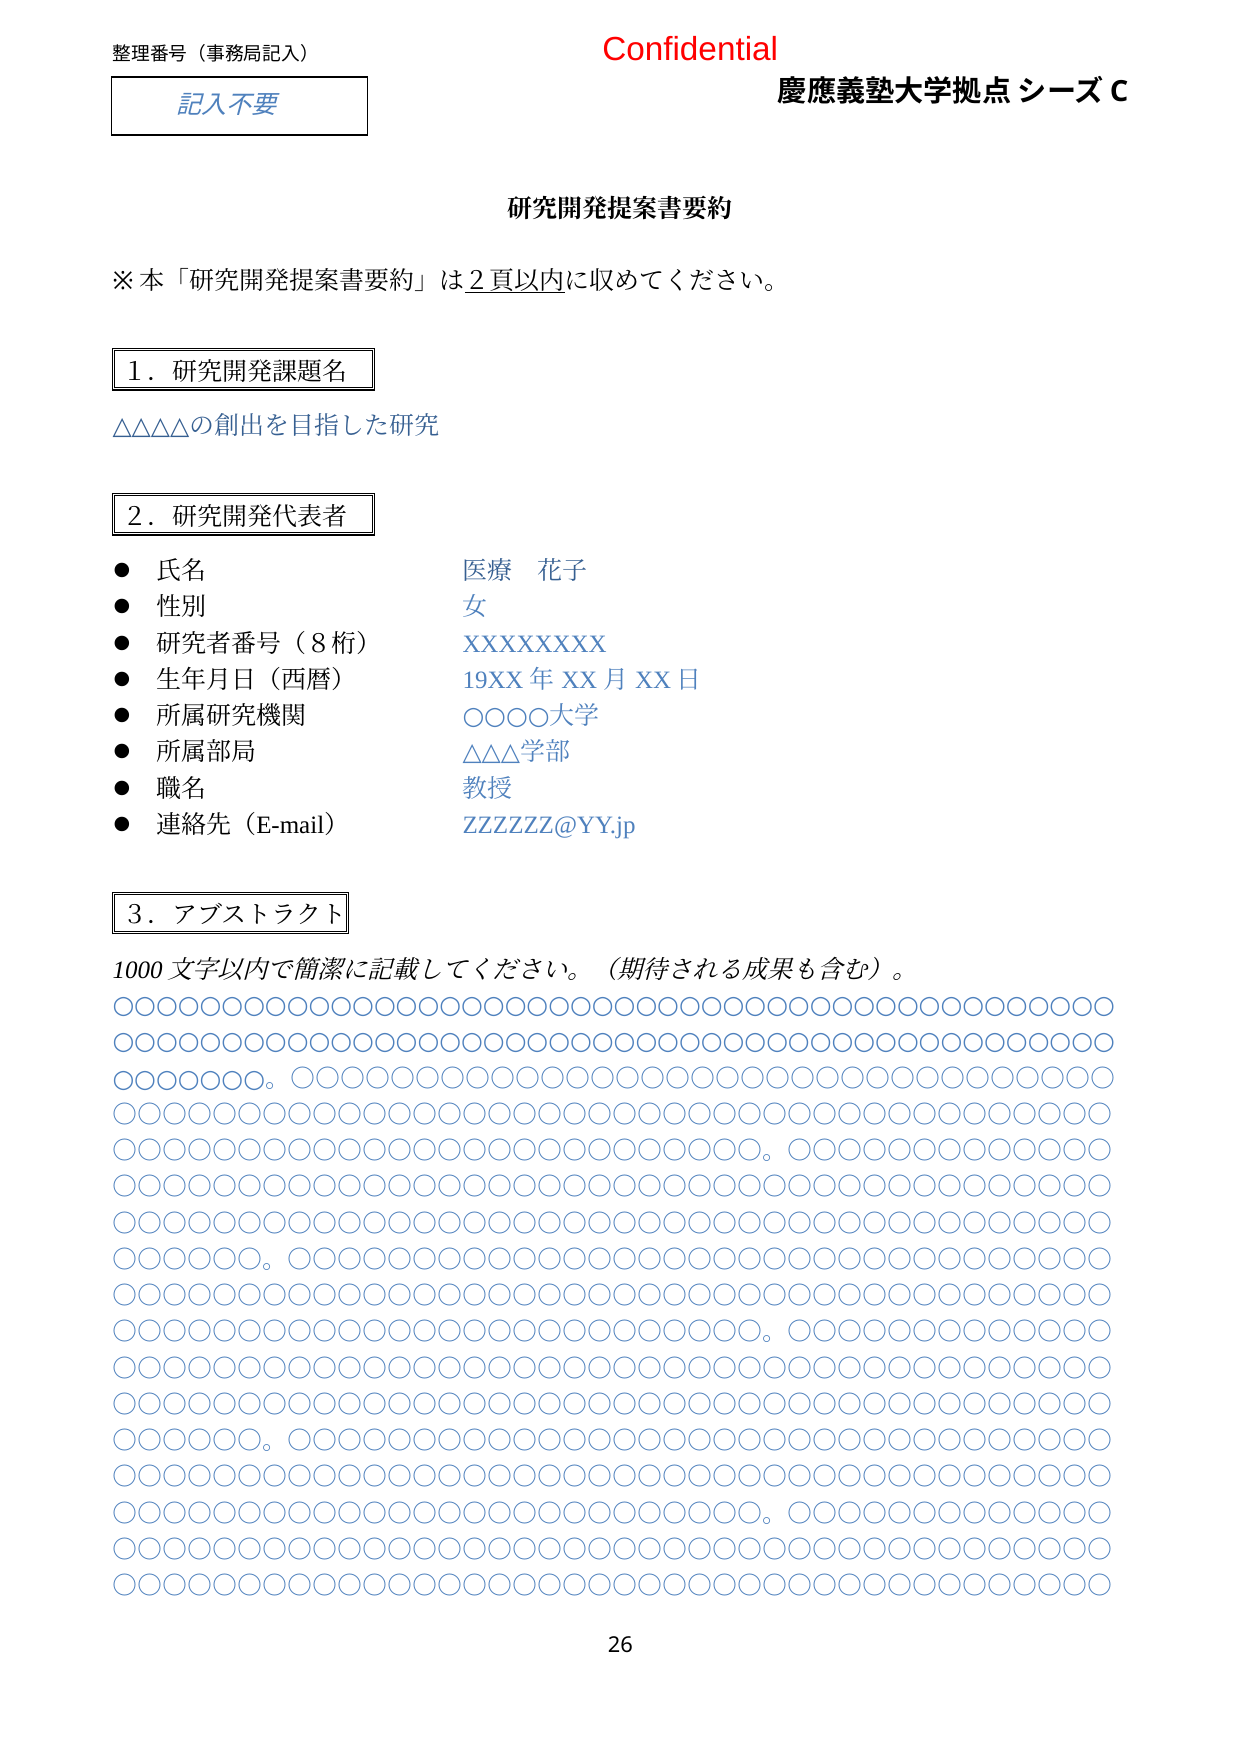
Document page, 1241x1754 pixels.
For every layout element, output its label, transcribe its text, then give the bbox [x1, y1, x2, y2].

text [112, 986, 1128, 1602]
text ３．アブストラクト [112, 877, 1128, 949]
text ※ 本「研究開発提案書要約」は２頁以内に収めてください。 [112, 261, 1128, 297]
list 連絡先（E-mail） ZZZZZZ@YY.jp [112, 804, 1128, 841]
list 所属部局 △△△学部 [112, 732, 1128, 768]
list 生年月日（西暦） 19XX 年 XX 月 XX日 [112, 659, 1128, 696]
text △△△△の創出を目指した研究 [112, 406, 1128, 442]
list 職名 教授 [112, 768, 1128, 804]
list 研究者番号（８桁） XXXXXXXX [112, 623, 1128, 659]
text 研究開発提案書要約 [112, 188, 1128, 224]
list 氏名 医療 花子 [112, 551, 1128, 587]
text 1000文字以内で簡潔に記載してください。（期待される成果も含む）。 [112, 949, 1128, 986]
list 所属研究機関 ○○○○大学 [112, 696, 1128, 732]
text １．研究開発課題名 [112, 333, 1128, 406]
list 性別 女 [112, 587, 1128, 623]
text ２．研究開発代表者 [112, 478, 1128, 551]
